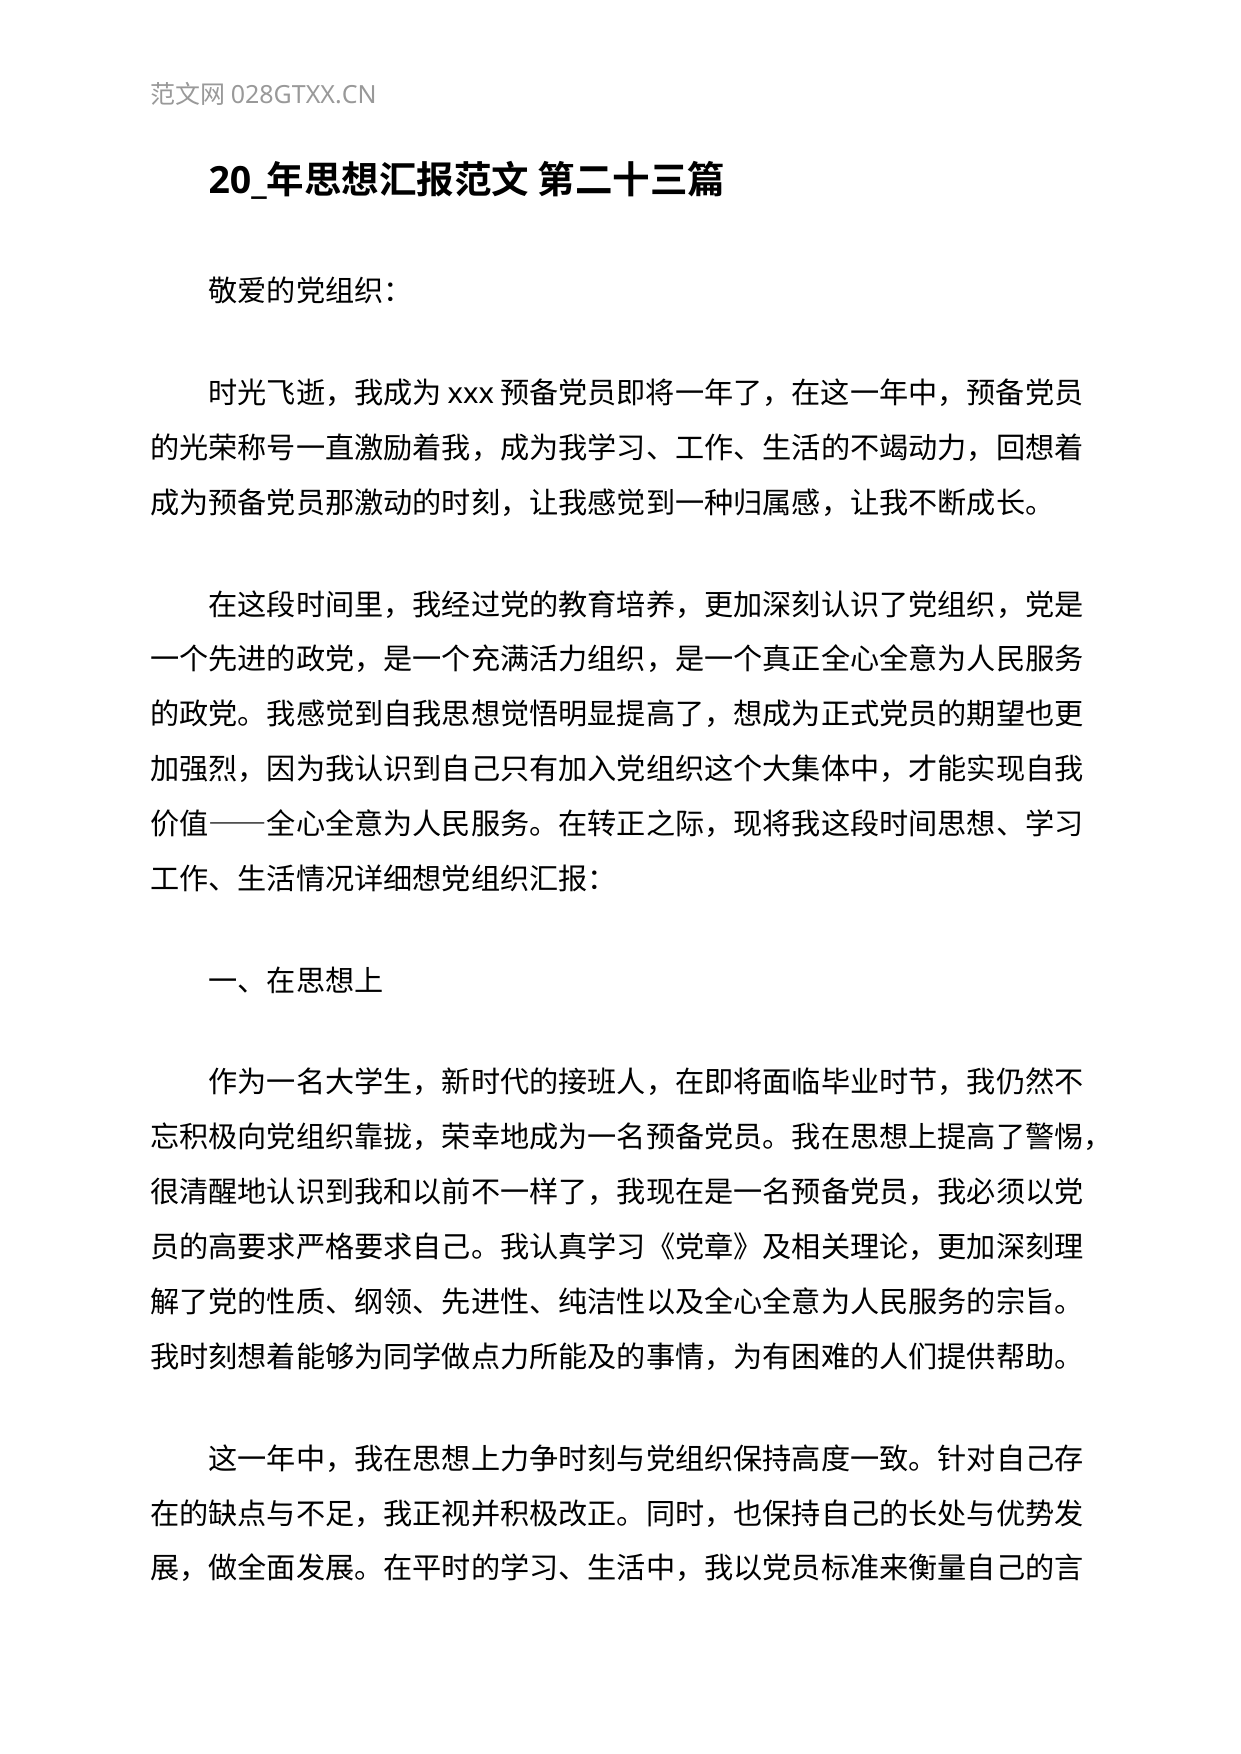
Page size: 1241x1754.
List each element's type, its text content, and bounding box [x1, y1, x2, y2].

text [150, 1435, 1090, 1587]
text 20_年思想汇报范文 第二十三篇 [150, 150, 1090, 204]
text 敬爱的党组织： [150, 268, 1090, 310]
text 时光飞逝，我成为xxx预备党员即将一年了，在这一年中，预备党员的光荣称号一直激励着我，成为我学习、工作、生活的不竭动力，回想着成为预备党员那激动的时刻，让我感觉到一种归属感，让我不断成长。 [150, 369, 1090, 522]
text 在这段时间里，我经过党的教育培养，更加深刻认识了党组织，党是一个先进的政党，是一个充满活力组织，是一个真正全心全意为人民服务的政党。我感觉到自我思想觉悟明显提高了，想成为正式党员的期望也更加强烈，因为我认识到自己只有加入党组织这个大集体中，才能实现自我价值——全心全意为人民服务。在转正之际，现将我这段时间思想、学习工作、生活情况详细想党组织汇报： [150, 581, 1090, 898]
text 作为一名大学生，新时代的接班人，在即将面临毕业时节，我仍然不忘积极向党组织靠拢，荣幸地成为一名预备党员。我在思想上提高了警惕，很清醒地认识到我和以前不一样了，我现在是一名预备党员，我必须以党员的高要求严格要求自己。我认真学习《党章》及相关理论，更加深刻理解了党的性质、纲领、先进性、纯洁性以及全心全意为人民服务的宗旨。我时刻想着能够为同学做点力所能及的事情，为有困难的人们提供帮助。 [150, 1059, 1090, 1376]
text 一、在思想上 [150, 957, 1090, 999]
